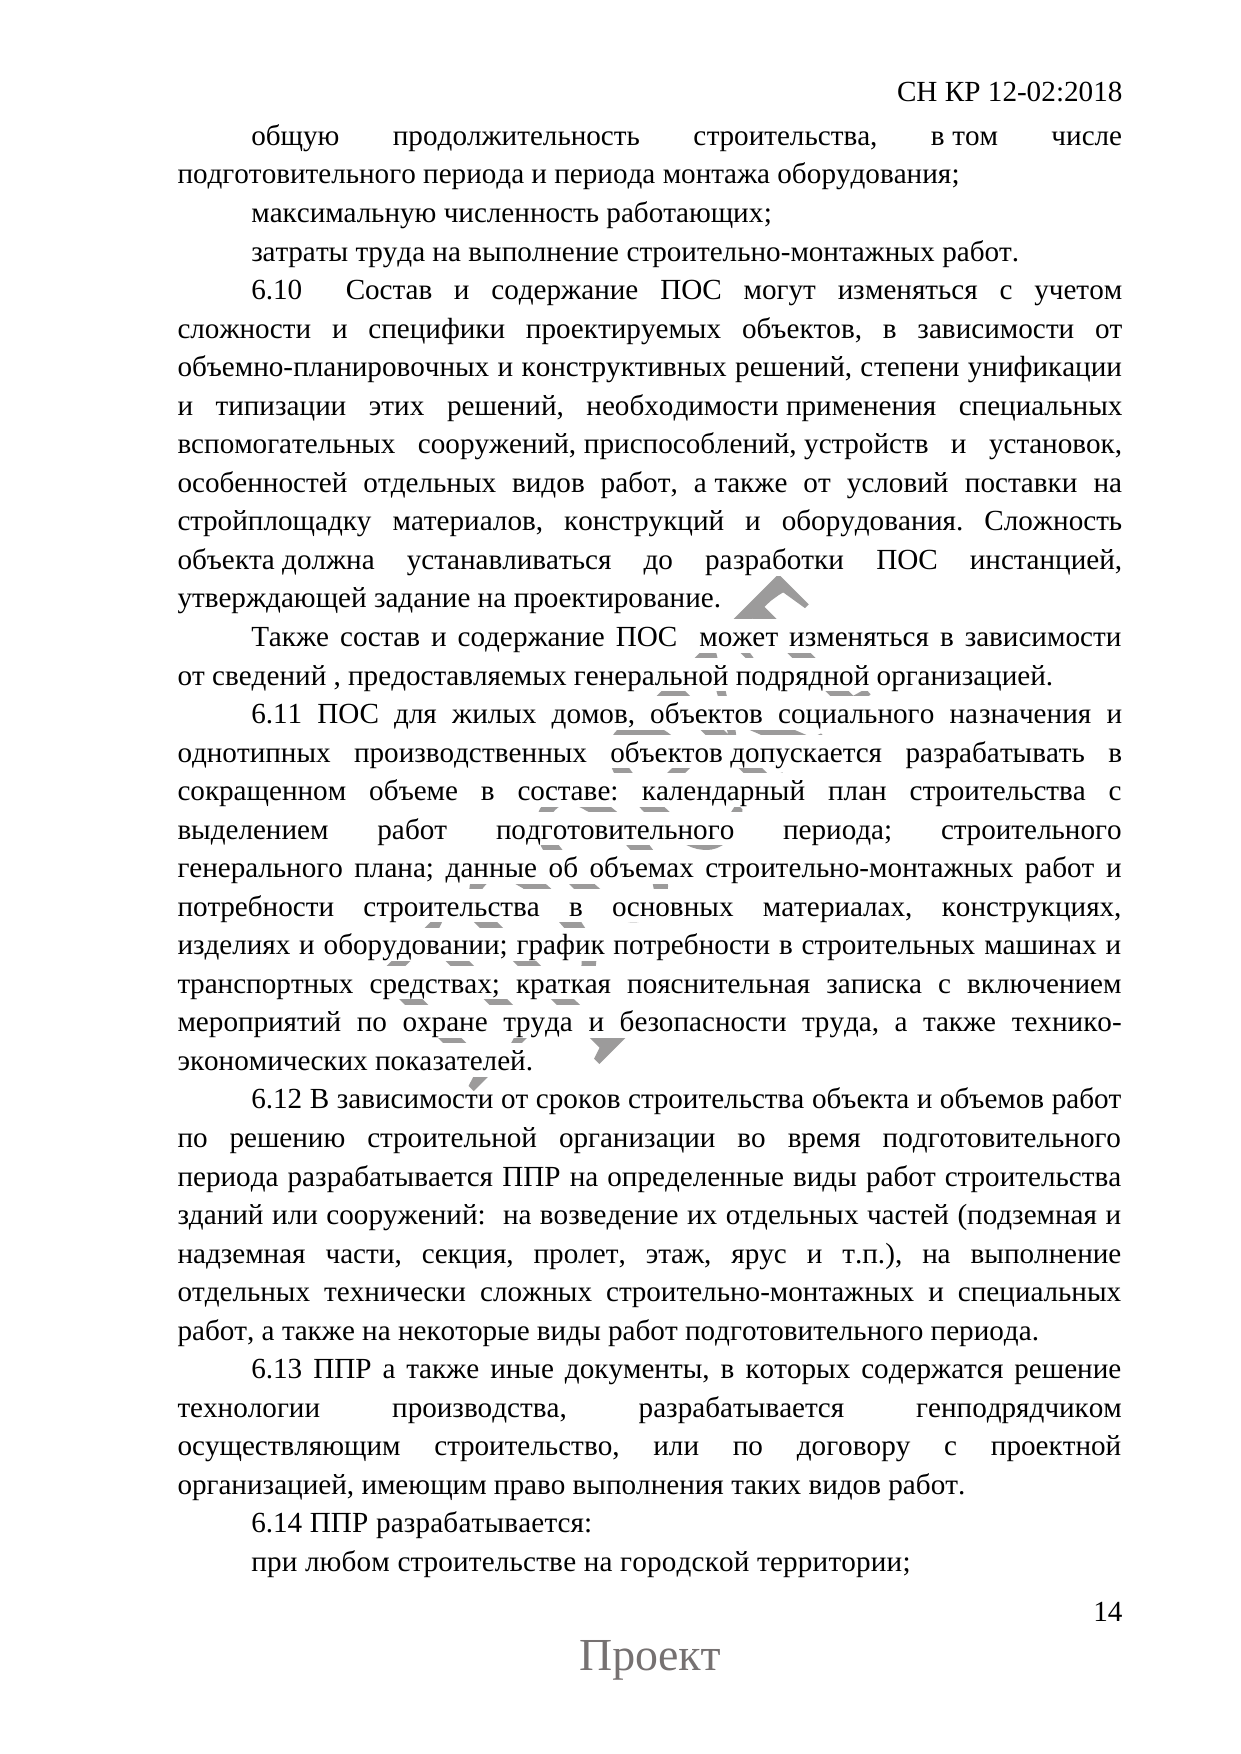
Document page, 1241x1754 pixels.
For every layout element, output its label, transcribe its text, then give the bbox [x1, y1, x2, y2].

text 6.10 Состав и содержание ПОС могут изменяться с учетом сложности и специфики проектируемых объектов, в зависимости от объемно-планировочных и конструктивных решений, степени унификации и типизации этих решений, необходимости применения специальных вспомогательных сооружений, приспособлений, устройств и установок, особенностей отдельных видов работ, а также от условий поставки на стройплощадку материалов, конструкций и оборудования. Сложность объекта должна устанавливаться до разработки ПОС инстанцией, утверждающей задание на проектирование. [177, 498, 1122, 614]
text Также состав и содержание ПОС может изменяться в зависимости от сведений , предоставляемых генеральной подрядной организацией. [177, 619, 1122, 691]
text 6.10 Состав и содержание ПОС могут изменяться с учетом сложности и специфики проектируемых объектов, в зависимости от объемно-планировочных и конструктивных решений, степени унификации и типизации этих решений, необходимости применения специальных вспомогательных сооружений, приспособлений, устройств и установок, особенностей отдельных видов работ, а также от условий поставки на стройплощадку материалов, конструкций и оборудования. Сложность объекта должна устанавливаться до разработки ПОС инстанцией, утверждающей задание на проектирование. [177, 383, 1122, 465]
text 6.11 ПОС для жилых домов, объектов социального назначения и однотипных производственных объектов допускается разрабатывать в сокращенном объеме в составе: календарный план строительства с выделением работ подготовительного периода; строительного генерального плана; данные об объемах строительно-монтажных работ и потребности строительства в основных материалах, конструкциях, изделиях и оборудовании; график потребности в строительных машинах и транспортных средствах; краткая пояснительная записка с включением мероприятий по охране труда и безопасности труда, а также технико-экономических показателей. [177, 768, 1122, 812]
text затраты труда на выполнение строительно-монтажных работ. [177, 234, 1122, 267]
text 6.11 ПОС для жилых домов, объектов социального назначения и однотипных производственных объектов допускается разрабатывать в сокращенном объеме в составе: календарный план строительства с выделением работ подготовительного периода; строительного генерального плана; данные об объемах строительно-монтажных работ и потребности строительства в основных материалах, конструкциях, изделиях и оборудовании; график потребности в строительных машинах и транспортных средствах; краткая пояснительная записка с включением мероприятий по охране труда и безопасности труда, а также технико-экономических показателей. [177, 696, 1122, 735]
text 6.14 ППР разрабатывается: [177, 1506, 1122, 1539]
text при любом строительстве на городской территории; [177, 1544, 1122, 1578]
text общую продолжительность строительства, в том числе подготовительного периода и периода монтажа оборудования; [177, 118, 1122, 190]
text 6.11 ПОС для жилых домов, объектов социального назначения и однотипных производственных объектов допускается разрабатывать в сокращенном объеме в составе: календарный план строительства с выделением работ подготовительного периода; строительного генерального плана; данные об объемах строительно-монтажных работ и потребности строительства в основных материалах, конструкциях, изделиях и оборудовании; график потребности в строительных машинах и транспортных средствах; краткая пояснительная записка с включением мероприятий по охране труда и безопасности труда, а также технико-экономических показателей. [177, 1038, 1122, 1077]
text 6.11 ПОС для жилых домов, объектов социального назначения и однотипных производственных объектов допускается разрабатывать в сокращенном объеме в составе: календарный план строительства с выделением работ подготовительного периода; строительного генерального плана; данные об объемах строительно-монтажных работ и потребности строительства в основных материалах, конструкциях, изделиях и оборудовании; график потребности в строительных машинах и транспортных средствах; краткая пояснительная записка с включением мероприятий по охране труда и безопасности труда, а также технико-экономических показателей. [177, 845, 1122, 889]
text максимальную численность работающих; [177, 195, 1122, 229]
text 6.12 В зависимости от сроков строительства объекта и объемов работ по решению строительной организации во время подготовительного периода разрабатывается ППР на определенные виды работ строительства зданий или сооружений: на возведение их отдельных частей (подземная и надземная части, секция, пролет, этаж, ярус и т.п.), на выполнение отдельных технически сложных строительно-монтажных и специальных работ, а также на некоторые виды работ подготовительного периода. [177, 1082, 1122, 1346]
text 6.10 Состав и содержание ПОС могут изменяться с учетом сложности и специфики проектируемых объектов, в зависимости от объемно-планировочных и конструктивных решений, степени унификации и типизации этих решений, необходимости применения специальных вспомогательных сооружений, приспособлений, устройств и установок, особенностей отдельных видов работ, а также от условий поставки на стройплощадку материалов, конструкций и оборудования. Сложность объекта должна устанавливаться до разработки ПОС инстанцией, утверждающей задание на проектирование. [177, 272, 1122, 311]
text 6.13 ППР а также иные документы, в которых содержатся решение технологии производства, разрабатывается генподрядчиком осуществляющим строительство, или по договору с проектной организацией, имеющим право выполнения таких видов работ. [177, 1351, 1122, 1501]
